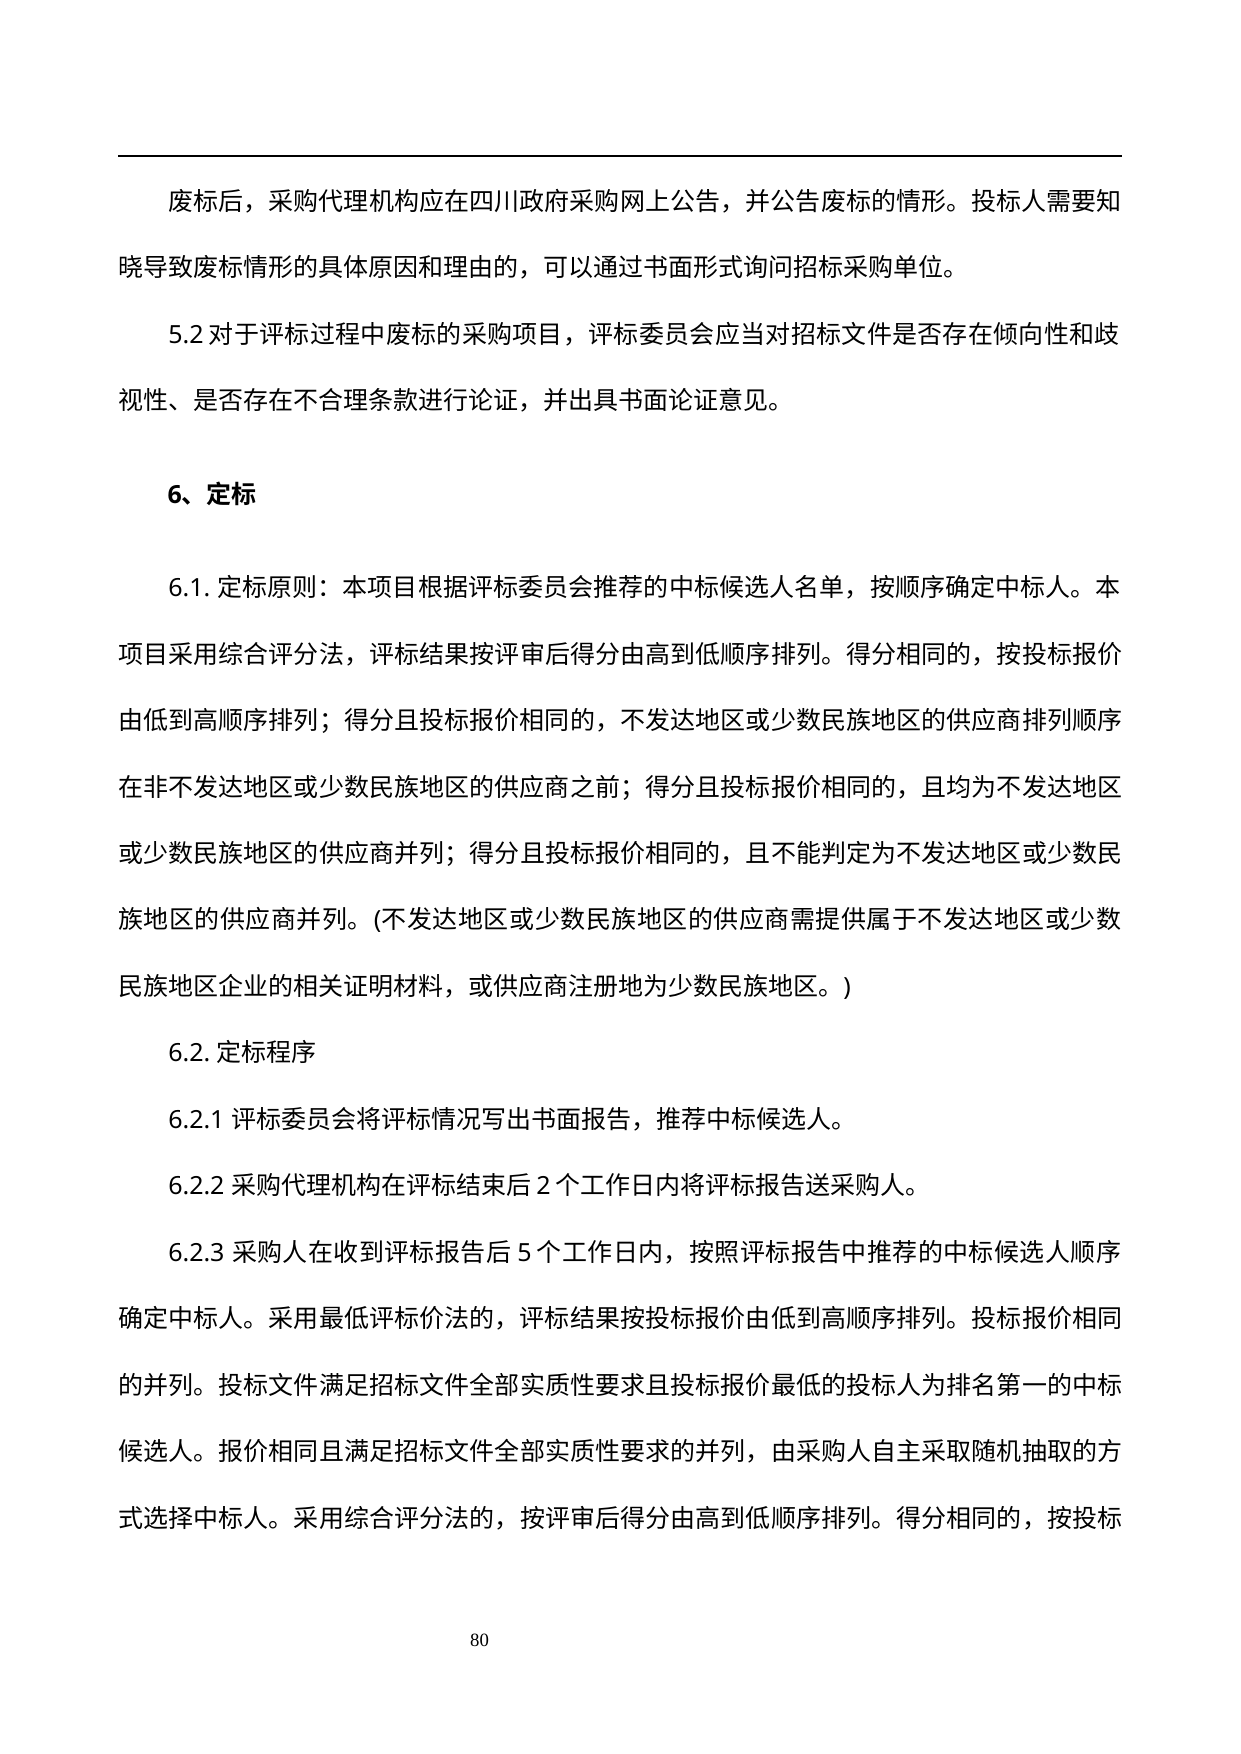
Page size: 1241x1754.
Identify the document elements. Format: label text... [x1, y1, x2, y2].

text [118, 1217, 1122, 1549]
text 6.1. 定标原则：本项目根据评标委员会推荐的中标候选人名单，按顺序确定中标人。本项目采用综合评分法，评标结果按评审后得分由高到低顺序排列。得分相同的，按投标报价由低到高顺序排列；得分且投标报价相同的，不发达地区或少数民族地区的供应商排列顺序在非不发达地区或少数民族地区的供应商之前；得分且投标报价相同的，且均为不发达地区或少数民族地区的供应商并列；得分且投标报价相同的，且不能判定为不发达地区或少数民族地区的供应商并列。(不发达地区或少数民族地区的供应商需提供属于不发达地区或少数民族地区企业的相关证明材料，或供应商注册地为少数民族地区。) [118, 552, 1122, 1018]
text 废标后，采购代理机构应在四川政府采购网上公告，并公告废标的情形。投标人需要知晓导致废标情形的具体原因和理由的，可以通过书面形式询问招标采购单位。 [118, 166, 1122, 299]
text 6.2. 定标程序 [118, 1018, 1122, 1084]
text 6.2.1 评标委员会将评标情况写出书面报告，推荐中标候选人。 [118, 1084, 1122, 1151]
text 6.2.2 采购代理机构在评标结束后2个工作日内将评标报告送采购人。 [118, 1151, 1122, 1217]
text 5.2对于评标过程中废标的采购项目，评标委员会应当对招标文件是否存在倾向性和歧视性、是否存在不合理条款进行论证，并出具书面论证意见。 [118, 299, 1122, 432]
subtitle 6、定标 [118, 459, 1122, 525]
